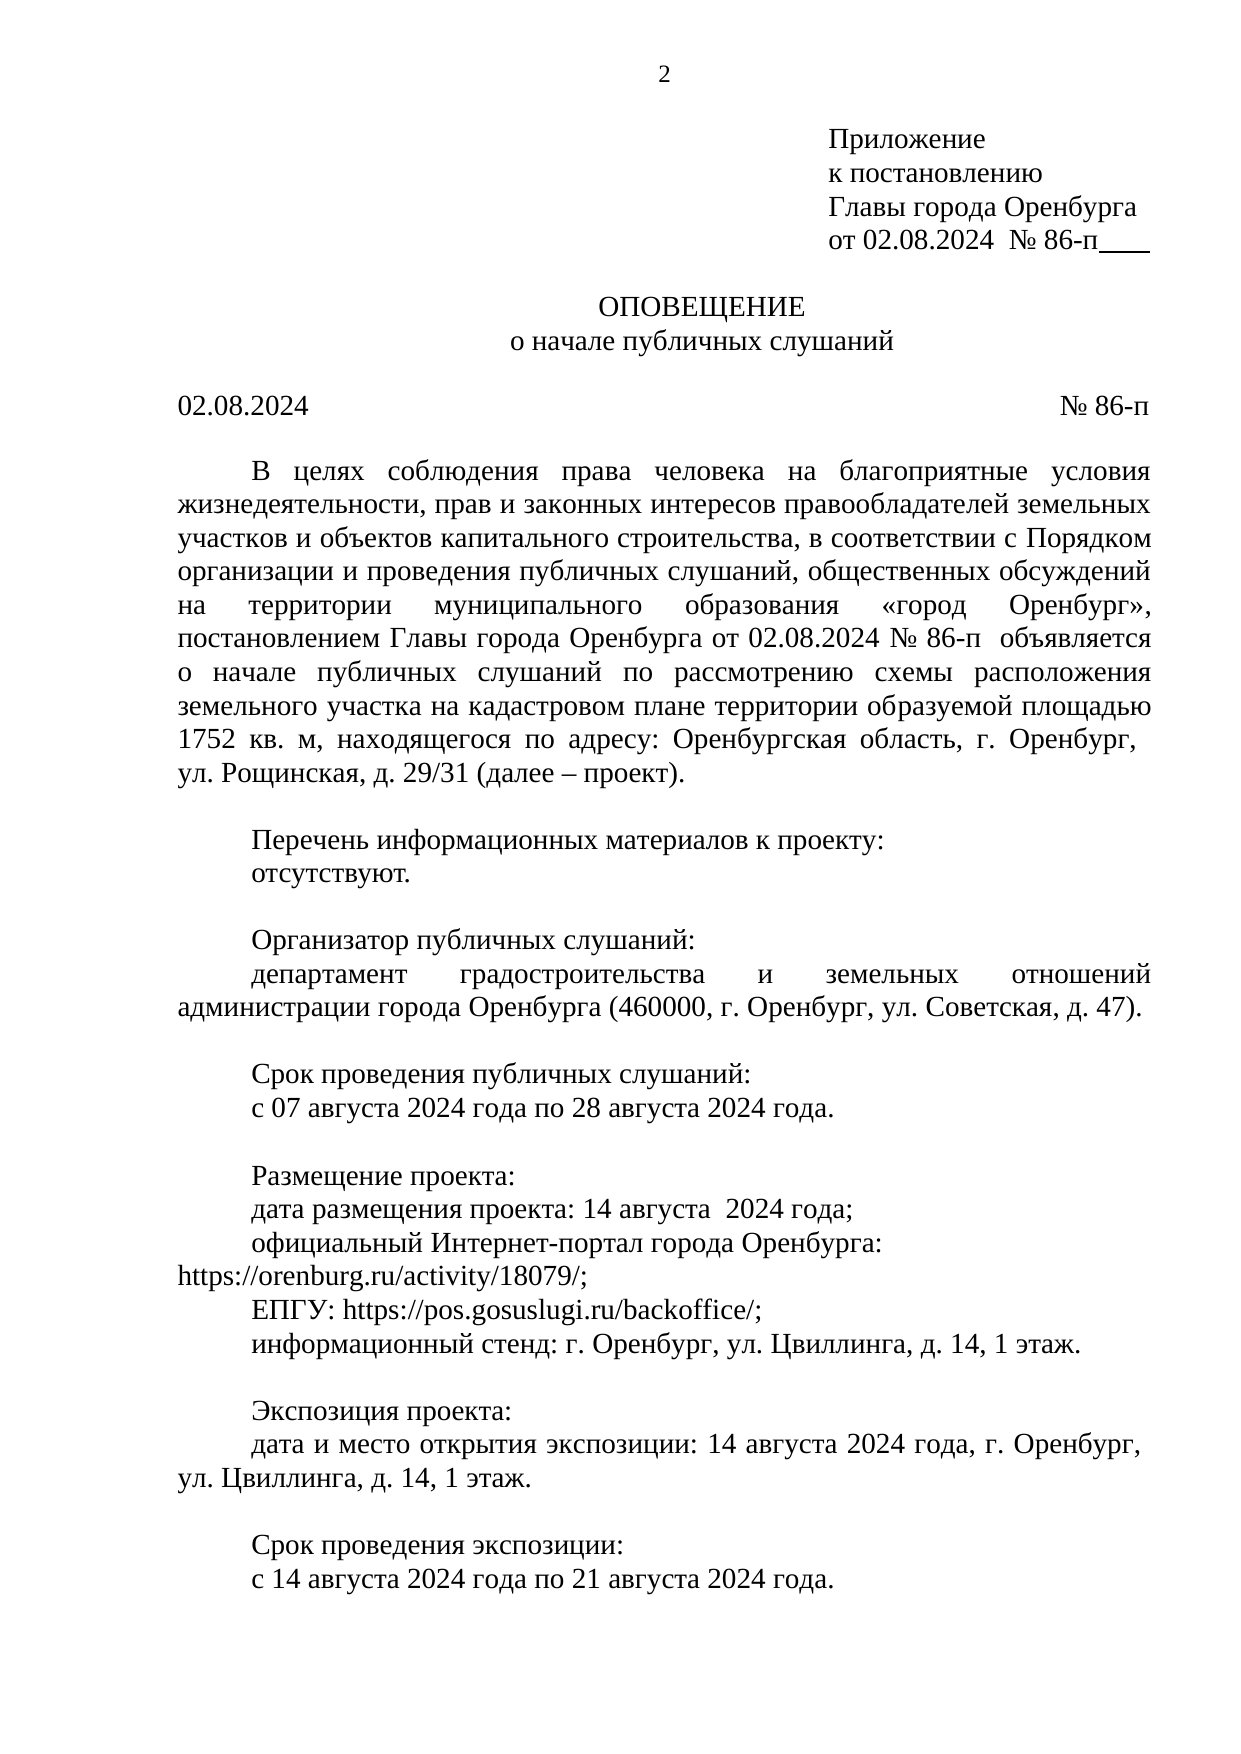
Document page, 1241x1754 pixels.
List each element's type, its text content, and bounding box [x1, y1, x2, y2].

text дата размещения проекта: 14 августа 2024 года; [177, 1191, 1152, 1225]
text дата и место открытия экспозиции: 14 августа 2024 года, г. Оренбург, ул. Цвиллинга, д. 14, 1 этаж. [177, 1427, 1152, 1494]
text информационный стенд: г. Оренбург, ул. Цвиллинга, д. 14, 1 этаж. [177, 1326, 1152, 1359]
text ЕПГУ: https://pos.gosuslugi.ru/backoffice/; [177, 1292, 1152, 1326]
text с 14 августа 2024 года по 21 августа 2024 года. [177, 1561, 1152, 1595]
text Экспозиция проекта: [177, 1393, 1152, 1427]
text 02.08.2024 № 86-п [177, 388, 1152, 422]
text Размещение проекта: [177, 1158, 1152, 1191]
text Главы города Оренбурга [753, 189, 1152, 222]
text Срок проведения публичных слушаний: [177, 1057, 1152, 1090]
text официальный Интернет-портал города Оренбурга: https://orenburg.ru/activity/18079/; [177, 1225, 1152, 1292]
text ОПОВЕЩЕНИЕ [177, 289, 1152, 323]
text о начале публичных слушаний [177, 323, 1152, 357]
text Перечень информационных материалов к проекту: [177, 822, 1152, 855]
text Приложение [753, 121, 1152, 155]
text В целях соблюдения права человека на благоприятные условия жизнедеятельности, прав и законных интересов правообладателей земельных участков и объектов капитального строительства, в соответствии с Порядком организации и проведения публичных слушаний, общественных обсуждений на территории муниципального образования «город Оренбург», постановлением Главы города Оренбурга от 02.08.2024 № 86-п объявляется о начале публичных слушаний по рассмотрению схемы расположения земельного участка на кадастровом плане территории образуемой площадью 1752 кв. м, находящегося по адресу: Оренбургская область, г. Оренбург, ул. Рощинская, д. 29/31 (далее – проект). [177, 453, 1152, 788]
text Срок проведения экспозиции: [177, 1527, 1152, 1561]
text от 02.08.2024 № 86-п [753, 222, 1152, 256]
text с 07 августа 2024 года по 28 августа 2024 года. [177, 1090, 1152, 1124]
text к постановлению [753, 155, 1152, 188]
text департамент градостроительства и земельных отношений администрации города Оренбурга (460000, г. Оренбург, ул. Советская, д. 47). [177, 956, 1152, 1023]
text отсутствуют. [177, 855, 1152, 889]
text Организатор публичных слушаний: [177, 922, 1152, 956]
